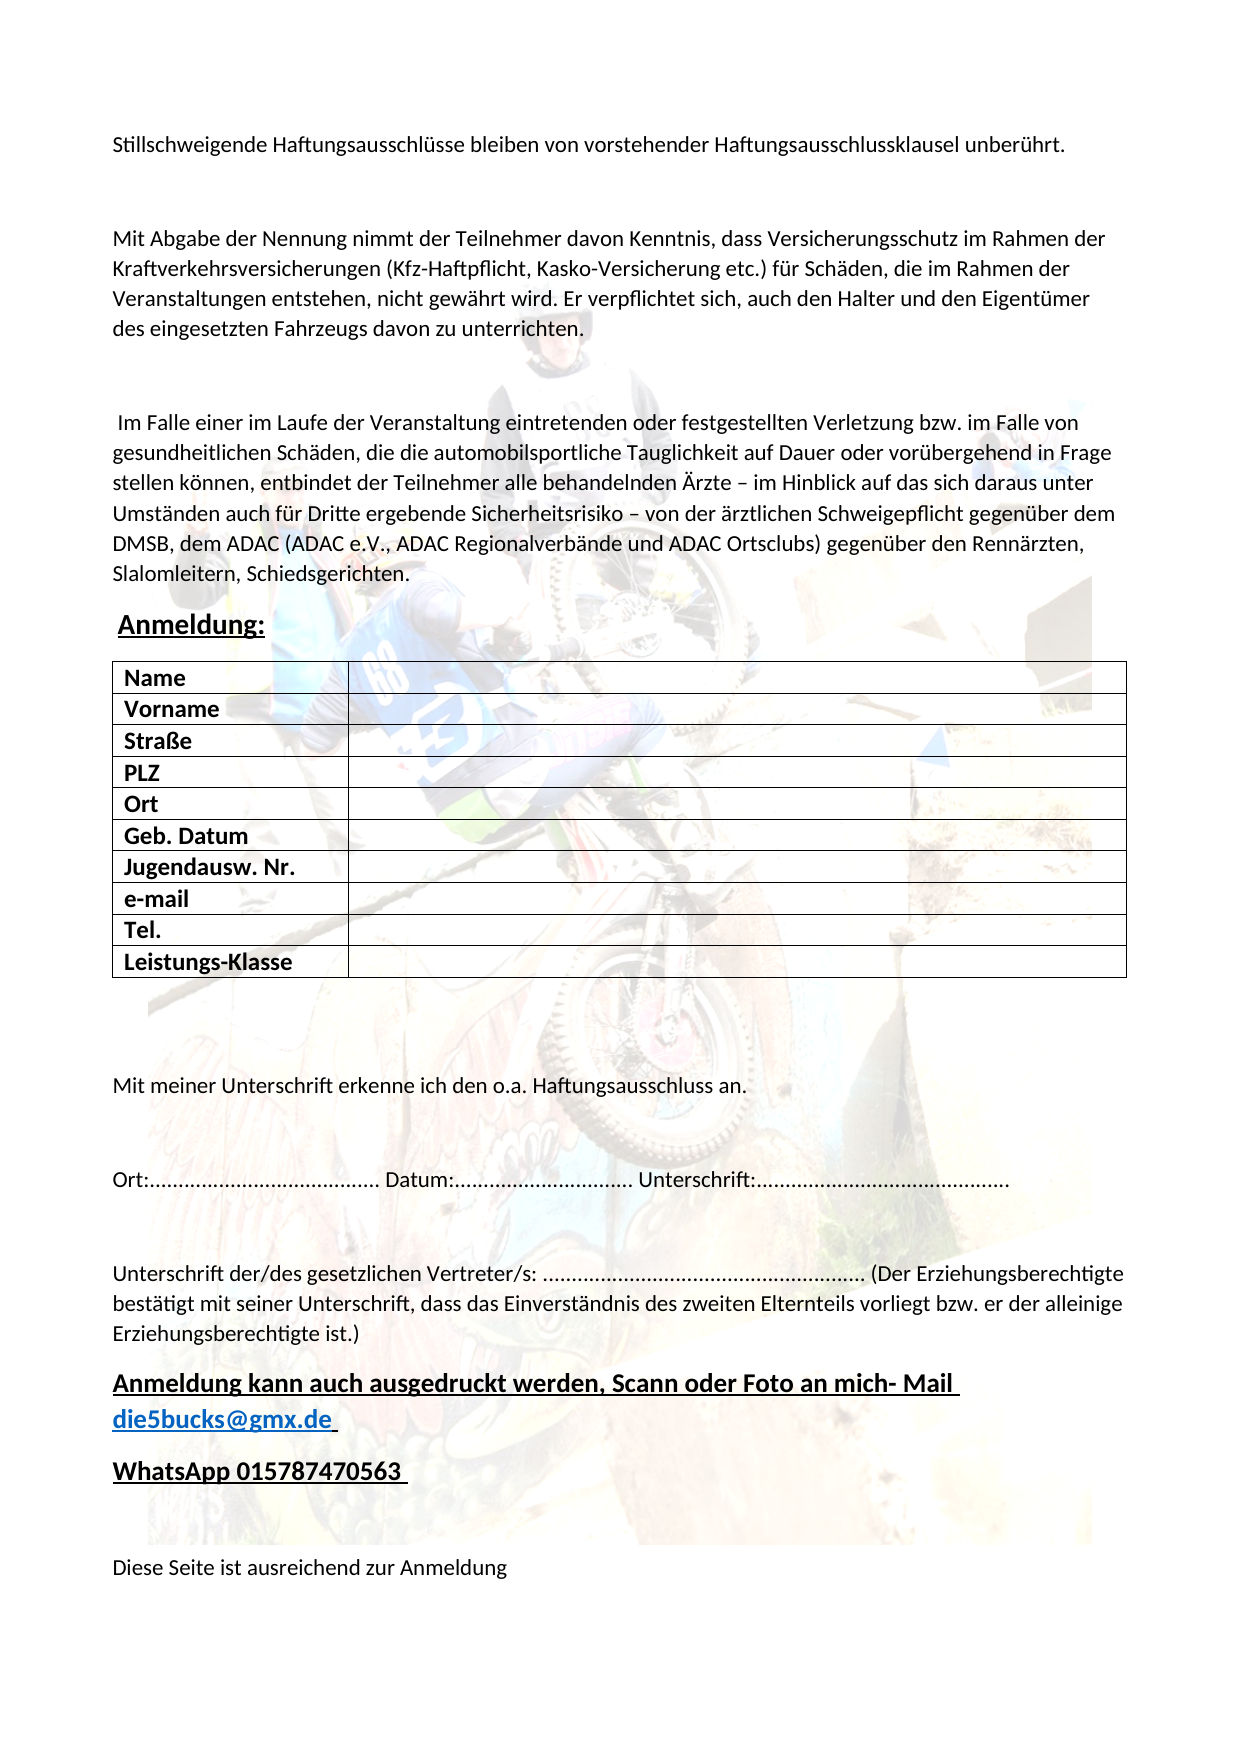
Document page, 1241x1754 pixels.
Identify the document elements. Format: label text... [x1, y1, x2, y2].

table_cell Jugendausw. Nr. [113, 851, 348, 882]
table_cell [349, 820, 1126, 850]
table_header [349, 662, 1126, 693]
table_cell [349, 851, 1126, 882]
table_cell Vorname [113, 694, 348, 724]
text WhatsApp 015787470563 [112, 1454, 1128, 1487]
table_cell PLZ [113, 757, 348, 787]
text Diese Seite ist ausreichend zur Anmeldung [112, 1553, 1128, 1581]
text Ort:........................................ Datum:............................... Unterschrift:............................................ [112, 1165, 1128, 1193]
table_cell Tel. [113, 915, 348, 945]
text Mit meiner Unterschrift erkenne ich den o.a. Haftungsausschluss an. [112, 1071, 1128, 1099]
table_cell Straße [113, 725, 348, 756]
table_cell [349, 694, 1126, 724]
table_cell e-mail [113, 883, 348, 913]
text Anmeldung kann auch ausgedruckt werden, Scann oder Foto an mich- Mail die5bucks@gmx.de [112, 1366, 1128, 1435]
text Im Falle einer im Laufe der Veranstaltung eintretenden oder festgestellten Verletzung bzw. im Falle von gesundheitlichen Schäden, die die automobilsportliche Tauglichkeit auf Dauer oder vorübergehend in Frage stellen können, entbindet der Teilnehmer alle behandelnden Ärzte – im Hinblick auf das sich daraus unter Umständen auch für Dritte ergebende Sicherheitsrisiko – von der ärztlichen Schweigepflicht gegenüber dem DMSB, dem ADAC (ADAC e.V., ADAC Regionalverbände und ADAC Ortsclubs) gegenüber den Rennärzten, Slalomleitern, Schiedsgerichten. [112, 408, 1128, 587]
table_cell [349, 788, 1126, 819]
table_cell [349, 883, 1126, 913]
text Mit Abgabe der Nennung nimmt der Teilnehmer davon Kenntnis, dass Versicherungsschutz im Rahmen der Kraftverkehrsversicherungen (Kfz-Haftpflicht, Kasko-Versicherung etc.) für Schäden, die im Rahmen der Veranstaltungen entstehen, nicht gewährt wird. Er verpflichtet sich, auch den Halter und den Eigentümer des eingesetzten Fahrzeugs davon zu unterrichten. [112, 224, 1128, 342]
table_cell Ort [113, 788, 348, 819]
table_cell [349, 915, 1126, 945]
table_cell [349, 725, 1126, 756]
text Unterschrift der/des gesetzlichen Vertreter/s: ........................................................ (Der Erziehungsberechtigte bestätigt mit seiner Unterschrift, dass das Einverständnis des zweiten Elternteils vorliegt bzw. er der alleinige Erziehungsberechtigte ist.) [112, 1259, 1128, 1347]
table_cell [349, 946, 1126, 977]
table_cell Geb. Datum [113, 820, 348, 850]
table_cell Leistungs-Klasse [113, 946, 348, 977]
text Stillschweigende Haftungsausschlüsse bleiben von vorstehender Haftungsausschlussklausel unberührt. [112, 130, 1128, 158]
text Anmeldung: [112, 606, 1128, 642]
table_cell [349, 757, 1126, 787]
table_header Name [113, 662, 348, 693]
